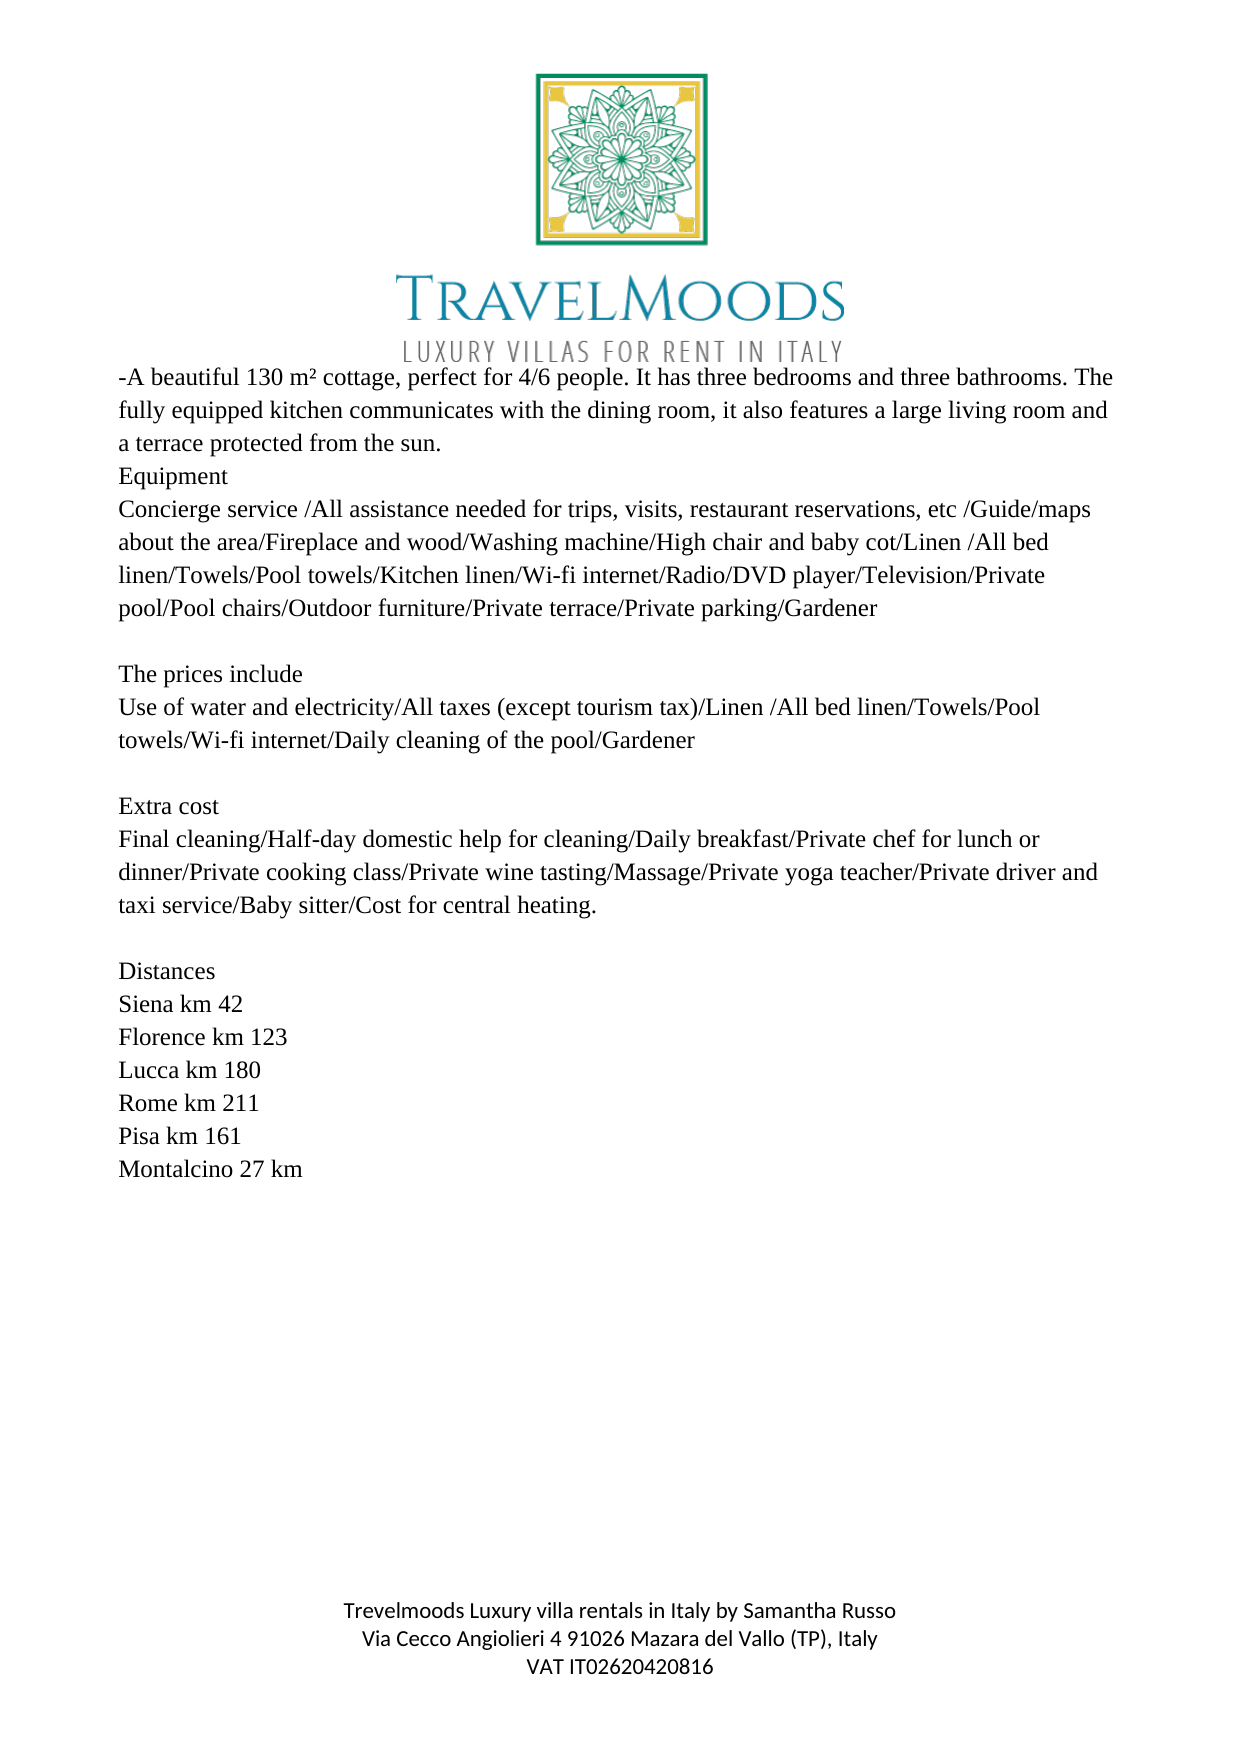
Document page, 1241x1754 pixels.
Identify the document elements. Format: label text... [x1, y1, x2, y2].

text -A beautiful 130 m² cottage, perfect for 4/6 people. It has three bedrooms and three bathrooms. The fully equipped kitchen communicates with the dining room, it also features a large living room and a terrace protected from the sun. [118, 362, 1122, 457]
text Montalcino 27 km [118, 1154, 1122, 1183]
picture [396, 73, 845, 362]
text Equipment [118, 461, 1122, 489]
text Use of water and electricity/All taxes (except tourism tax)/Linen /All bed linen/Towels/Pool towels/Wi-fi internet/Daily cleaning of the pool/Gardener [118, 692, 1122, 754]
text Siena km 42 [118, 989, 1122, 1018]
text The prices include [118, 659, 1122, 688]
text Florence km 123 [118, 1022, 1122, 1051]
text Lucca km 180 [118, 1055, 1122, 1084]
text Final cleaning/Half-day domestic help for cleaning/Daily breakfast/Private chef for lunch or dinner/Private cooking class/Private wine tasting/Massage/Private yoga teacher/Private driver and taxi service/Baby sitter/Cost for central heating. [118, 824, 1122, 919]
text Pisa km 161 [118, 1121, 1122, 1150]
text Distances [118, 956, 1122, 985]
text Rome km 211 [118, 1088, 1122, 1117]
text Concierge service /All assistance needed for trips, visits, restaurant reservations, etc /Guide/maps about the area/Fireplace and wood/Washing machine/High chair and baby cot/Linen /All bed linen/Towels/Pool towels/Kitchen linen/Wi-fi internet/Radio/DVD player/Television/Private pool/Pool chairs/Outdoor furniture/Private terrace/Private parking/Gardener [118, 494, 1122, 622]
text Extra cost [118, 791, 1122, 820]
